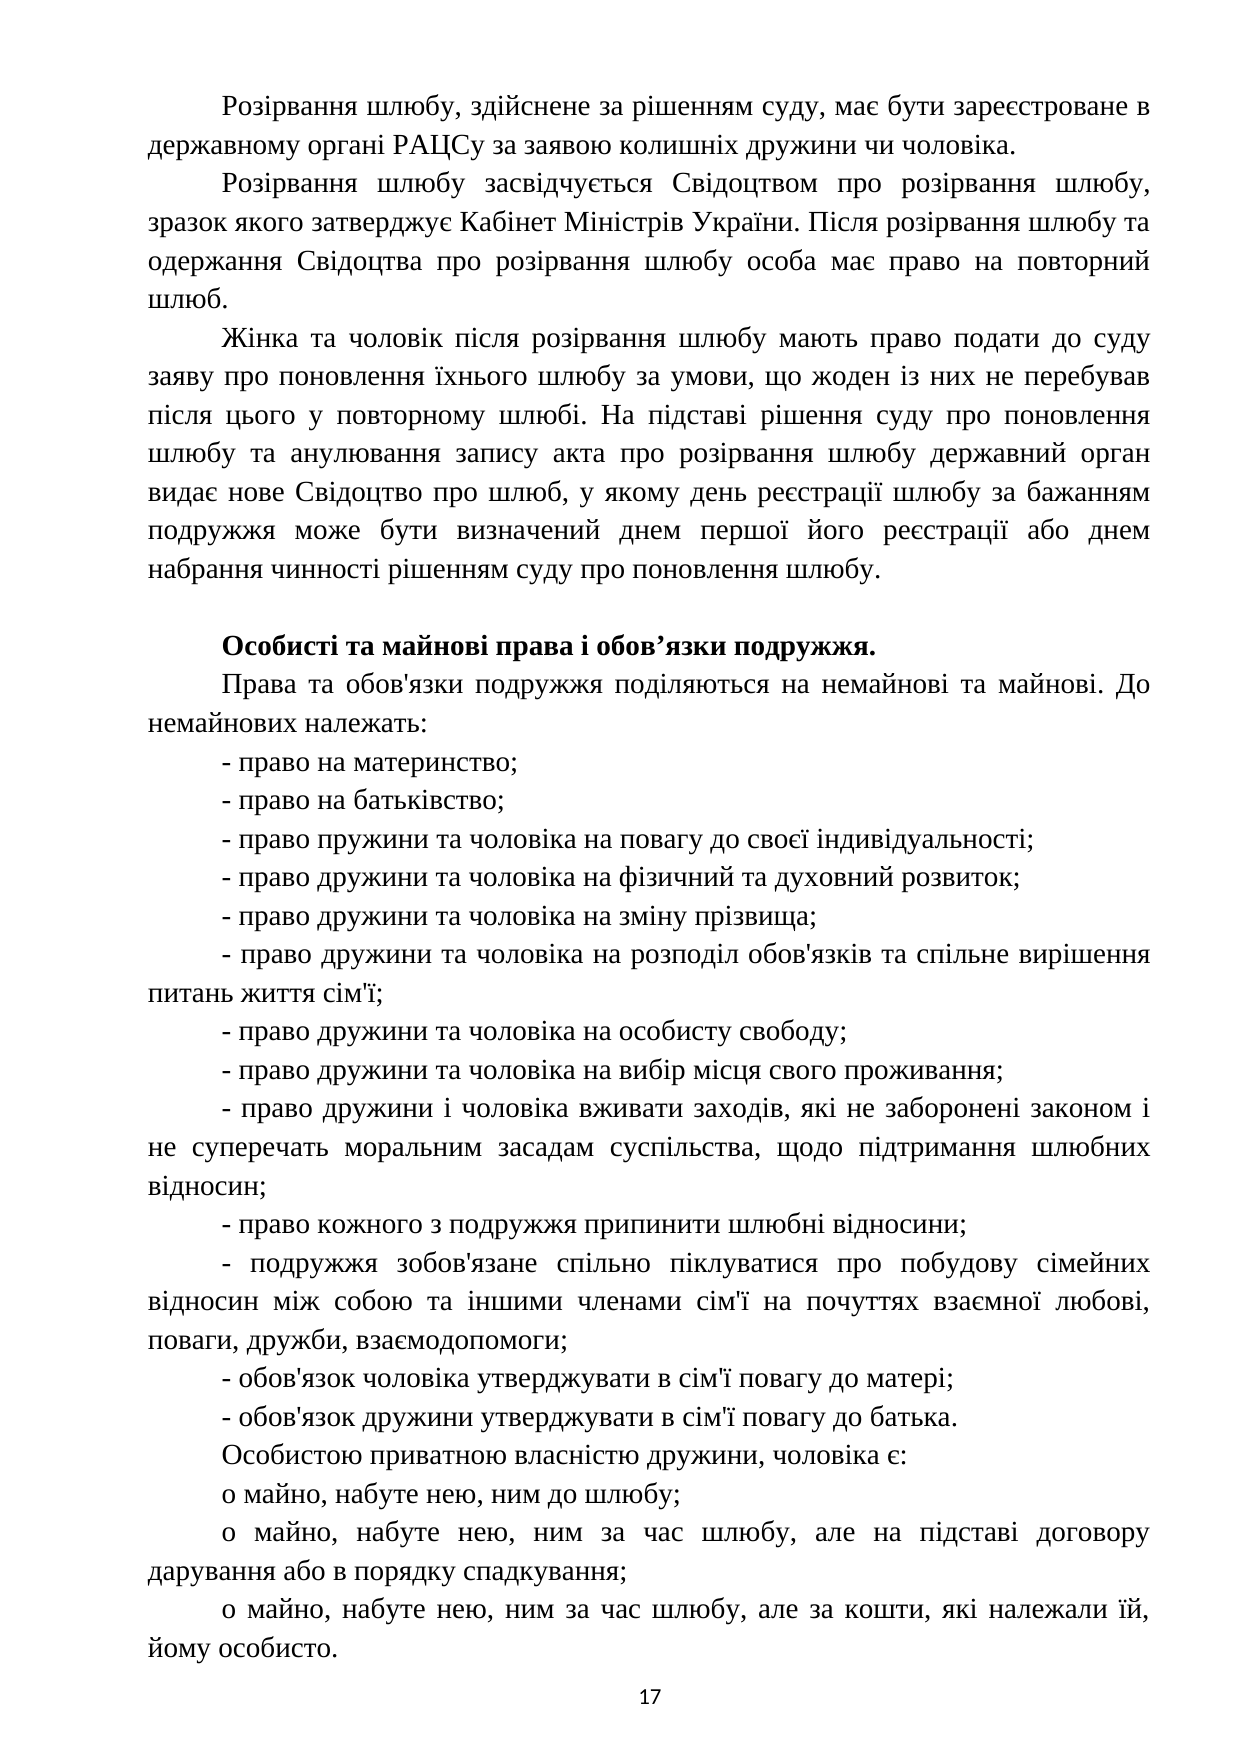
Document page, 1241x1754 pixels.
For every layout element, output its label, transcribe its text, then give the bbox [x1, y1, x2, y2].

text - подружжя зобов'язане спільно піклуватися про побудову сімейних відносин між собою та іншими членами сім'ї на почуттях взаємної любові, поваги, дружби, взаємодопомоги; [148, 1245, 1152, 1355]
text - право дружини та чоловіка на розподіл обов'язків та спільне вирішення питань життя сім'ї; [148, 936, 1152, 1008]
text Права та обов'язки подружжя поділяються на немайнові та майнові. До немайнових належать: [148, 667, 1152, 739]
text - обов'язок дружини утверджувати в сім'ї повагу до батька. [148, 1399, 1152, 1432]
text o майно, набуте нею, ним за час шлюбу, але за кошти, які належали їй, йому особисто. [148, 1592, 1152, 1664]
text - право дружини та чоловіка на вибір місця свого проживання; [148, 1052, 1152, 1086]
text Особистою приватною власністю дружини, чоловіка є: [148, 1437, 1152, 1471]
text - право дружини і чоловіка вживати заходів, які не заборонені законом і не суперечать моральним засадам суспільства, щодо підтримання шлюбних відносин; [148, 1091, 1152, 1201]
text - право дружини та чоловіка на особисту свободу; [148, 1013, 1152, 1047]
text - право кожного з подружжя припинити шлюбні відносини; [148, 1206, 1152, 1240]
text Жінка та чоловік після розірвання шлюбу мають право подати до суду заяву про поновлення їхнього шлюбу за умови, що жоден із них не перебував після цього у повторному шлюбі. На підставі рішення суду про поновлення шлюбу та анулювання запису акта про розірвання шлюбу державний орган видає нове Свідоцтво про шлюб, у якому день реєстрації шлюбу за бажанням подружжя може бути визначений днем першої його реєстрації або днем набрання чинності рішенням суду про поновлення шлюбу. [148, 320, 1152, 584]
text - обов'язок чоловіка утверджувати в сім'ї повагу до матері; [148, 1360, 1152, 1394]
subtitle Особисті та майнові права і обов’язки подружжя. [148, 628, 1152, 662]
text o майно, набуте нею, ним за час шлюбу, але на підставі договору дарування або в порядку спадкування; [148, 1514, 1152, 1587]
text Розірвання шлюбу, здійснене за рішенням суду, має бути зареєстроване в державному органі РАЦСу за заявою колишніх дружини чи чоловіка. [148, 88, 1152, 161]
text - право дружини та чоловіка на фізичний та духовний розвиток; [148, 859, 1152, 893]
text Розірвання шлюбу засвідчується Свідоцтвом про розірвання шлюбу, зразок якого затверджує Кабінет Міністрів України. Після розірвання шлюбу та одержання Свідоцтва про розірвання шлюбу особа має право на повторний шлюб. [148, 166, 1152, 315]
text - право дружини та чоловіка на зміну прізвища; [148, 898, 1152, 931]
text - право пружини та чоловіка на повагу до своєї індивідуальності; [148, 821, 1152, 854]
text - право на материнство; [148, 744, 1152, 777]
text - право на батьківство; [148, 782, 1152, 816]
text o майно, набуте нею, ним до шлюбу; [148, 1476, 1152, 1509]
